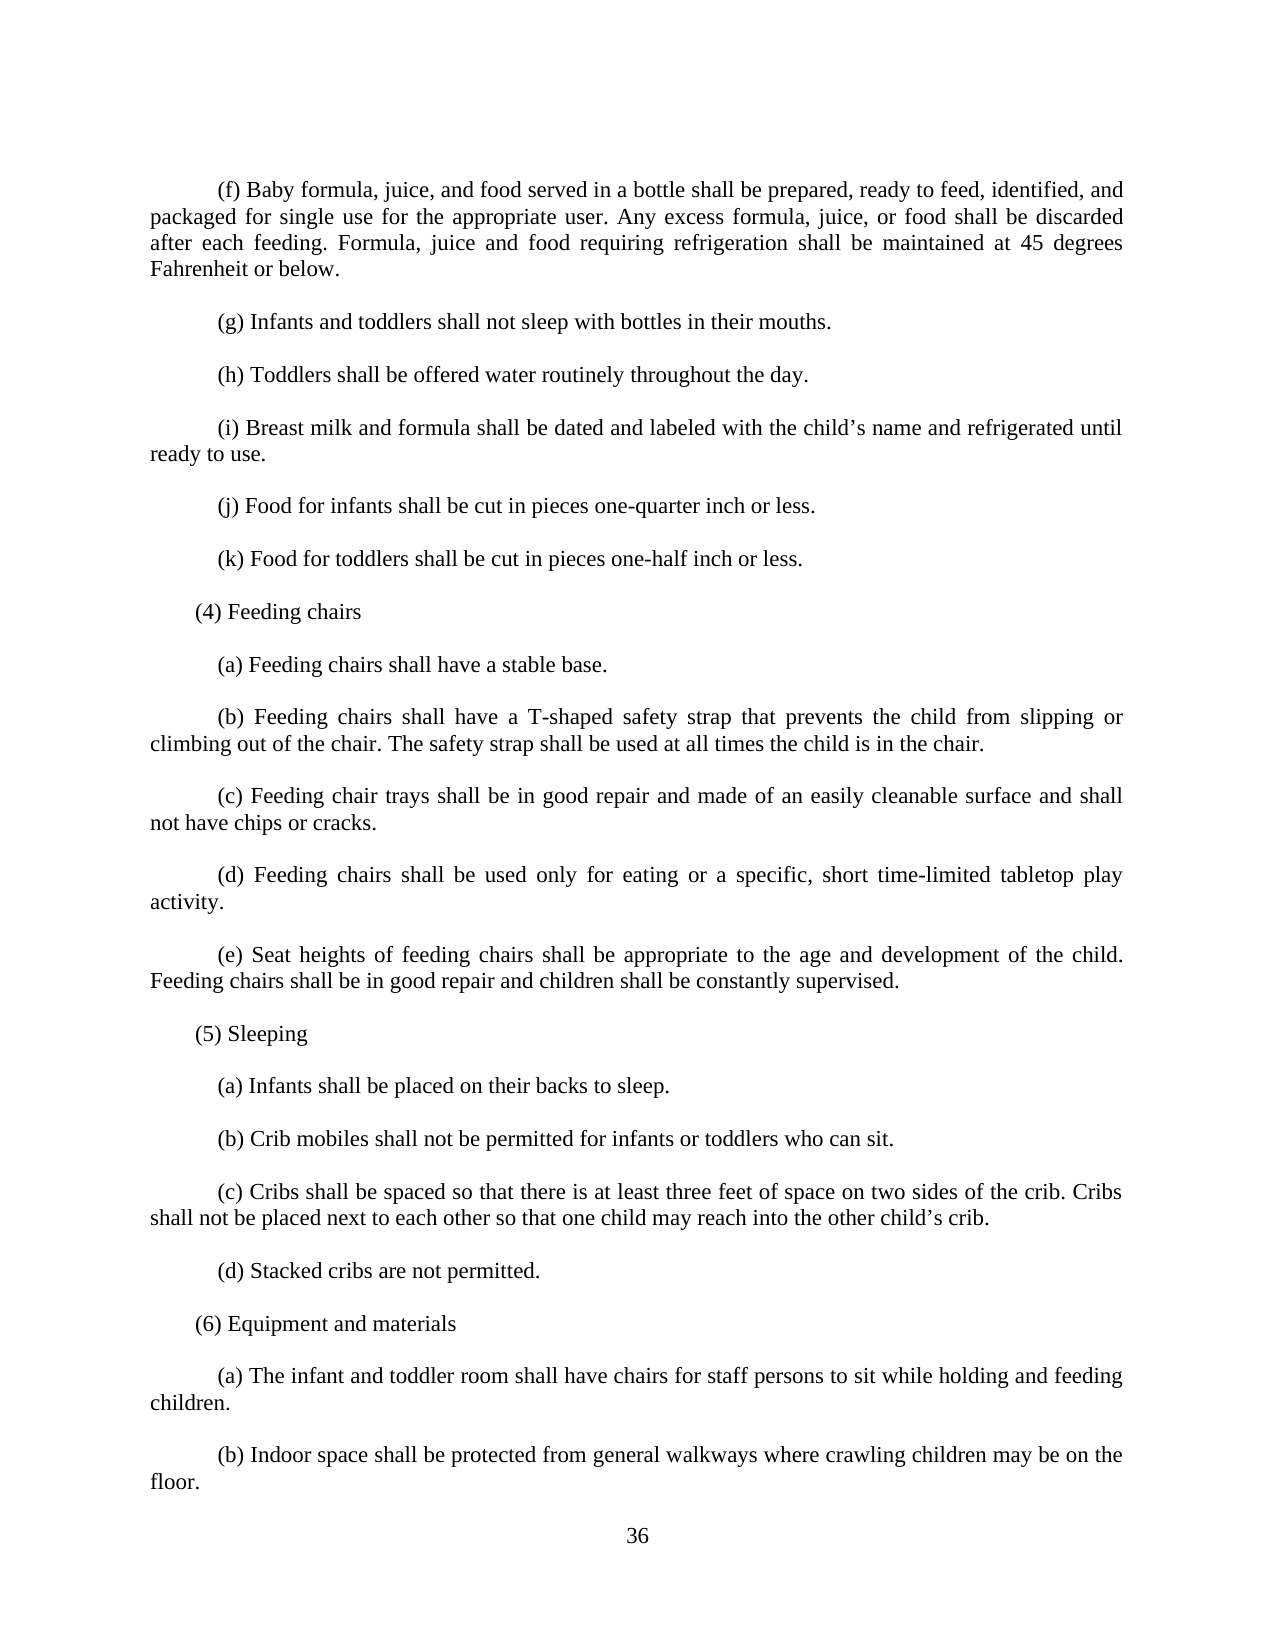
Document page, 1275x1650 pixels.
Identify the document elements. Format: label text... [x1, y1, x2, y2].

text (c) Feeding chair trays shall be in good repair and made of an easily cleanable surface and shall not have chips or cracks. [150, 782, 1125, 835]
text (6) Equipment and materials [172, 1309, 1125, 1336]
text (i) Breast milk and formula shall be dated and labeled with the child’s name and refrigerated until ready to use. [150, 413, 1125, 466]
text (a) The infant and toddler room shall have chairs for staff persons to sit while holding and feeding children. [150, 1362, 1125, 1415]
text (d) Stacked cribs are not permitted. [150, 1257, 1125, 1283]
text (4) Feeding chairs [172, 598, 1125, 624]
text (e) Seat heights of feeding chairs shall be appropriate to the age and development of the child. Feeding chairs shall be in good repair and children shall be constantly supervised. [150, 941, 1125, 993]
text (j) Food for infants shall be cut in pieces one-quarter inch or less. [195, 493, 1125, 519]
text (c) Cribs shall be spaced so that there is at least three feet of space on two sides of the crib. Cribs shall not be placed next to each other so that one child may reach into the other child’s crib. [150, 1178, 1125, 1231]
text (5) Sleeping [172, 1020, 1125, 1046]
text (f) Baby formula, juice, and food served in a bottle shall be prepared, ready to feed, identified, and packaged for single use for the appropriate user. Any excess formula, juice, or food shall be discarded after each feeding. Formula, juice and food requiring refrigeration shall be maintained at 45 degrees Fahrenheit or below. [150, 176, 1125, 282]
text (a) Feeding chairs shall have a stable base. [150, 651, 1125, 677]
text (b) Crib mobiles shall not be permitted for infants or toddlers who can sit. [150, 1125, 1125, 1151]
text (h) Toddlers shall be offered water routinely throughout the day. [150, 361, 1125, 387]
text (b) Indoor space shall be protected from general walkways where crawling children may be on the floor. [150, 1441, 1125, 1494]
text (k) Food for toddlers shall be cut in pieces one-half inch or less. [195, 545, 1125, 572]
text (b) Feeding chairs shall have a T-shaped safety strap that prevents the child from slipping or climbing out of the chair. The safety strap shall be used at all times the child is in the chair. [150, 703, 1125, 756]
text (d) Feeding chairs shall be used only for eating or a specific, short time-limited tabletop play activity. [150, 862, 1125, 914]
text (a) Infants shall be placed on their backs to sleep. [150, 1072, 1125, 1099]
text (g) Infants and toddlers shall not sleep with bottles in their mouths. [150, 308, 1125, 334]
